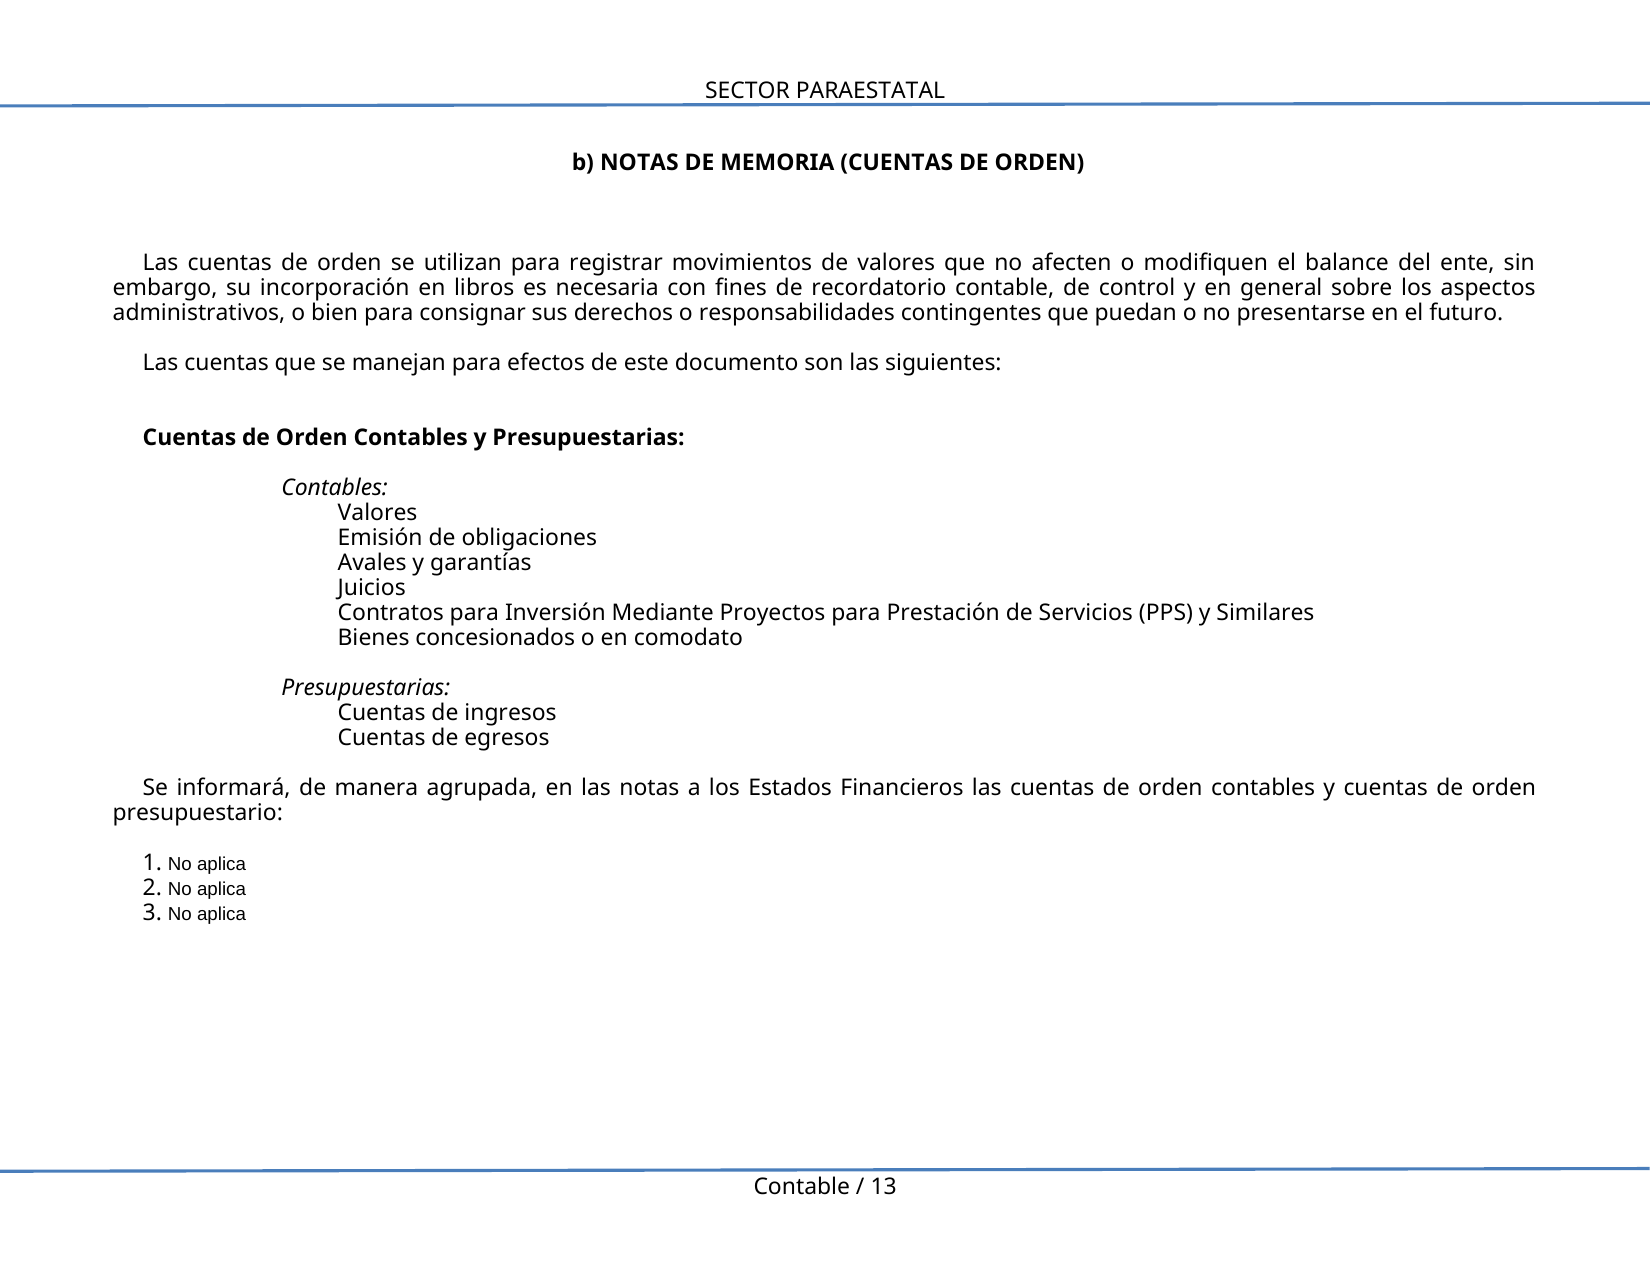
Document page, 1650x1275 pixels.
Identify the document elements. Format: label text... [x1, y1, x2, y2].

text Se informará, de manera agrupada, en las notas a los Estados Financieros las cuentas de orden contables y cuentas de orden presupuestario: [112, 775, 1537, 825]
text Bienes concesionados o en comodato [281, 625, 1537, 650]
text Las cuentas que se manejan para efectos de este documento son las siguientes: [112, 350, 1537, 375]
text Cuentas de Orden Contables y Presupuestarias: [112, 425, 1537, 450]
text 3. No aplica [142, 900, 1537, 925]
text Valores [281, 500, 1537, 525]
text Presupuestarias: [281, 675, 1537, 700]
text Cuentas de egresos [281, 725, 1537, 750]
text Juicios [281, 575, 1537, 600]
text Contables: [281, 475, 1537, 500]
text Emisión de obligaciones [281, 525, 1537, 550]
text 1. No aplica [142, 850, 1537, 875]
text b) NOTAS DE MEMORIA (CUENTAS DE ORDEN) [112, 150, 1537, 175]
text Las cuentas de orden se utilizan para registrar movimientos de valores que no afecten o modifiquen el balance del ente, sin embargo, su incorporación en libros es necesaria con fines de recordatorio contable, de control y en general sobre los aspectos administrativos, o bien para consignar sus derechos o responsabilidades contingentes que puedan o no presentarse en el futuro. [112, 250, 1537, 325]
text Avales y garantías [281, 550, 1537, 575]
text Contratos para Inversión Mediante Proyectos para Prestación de Servicios (PPS) y Similares [281, 600, 1537, 625]
text Cuentas de ingresos [281, 700, 1537, 725]
text 2. No aplica [142, 875, 1537, 900]
